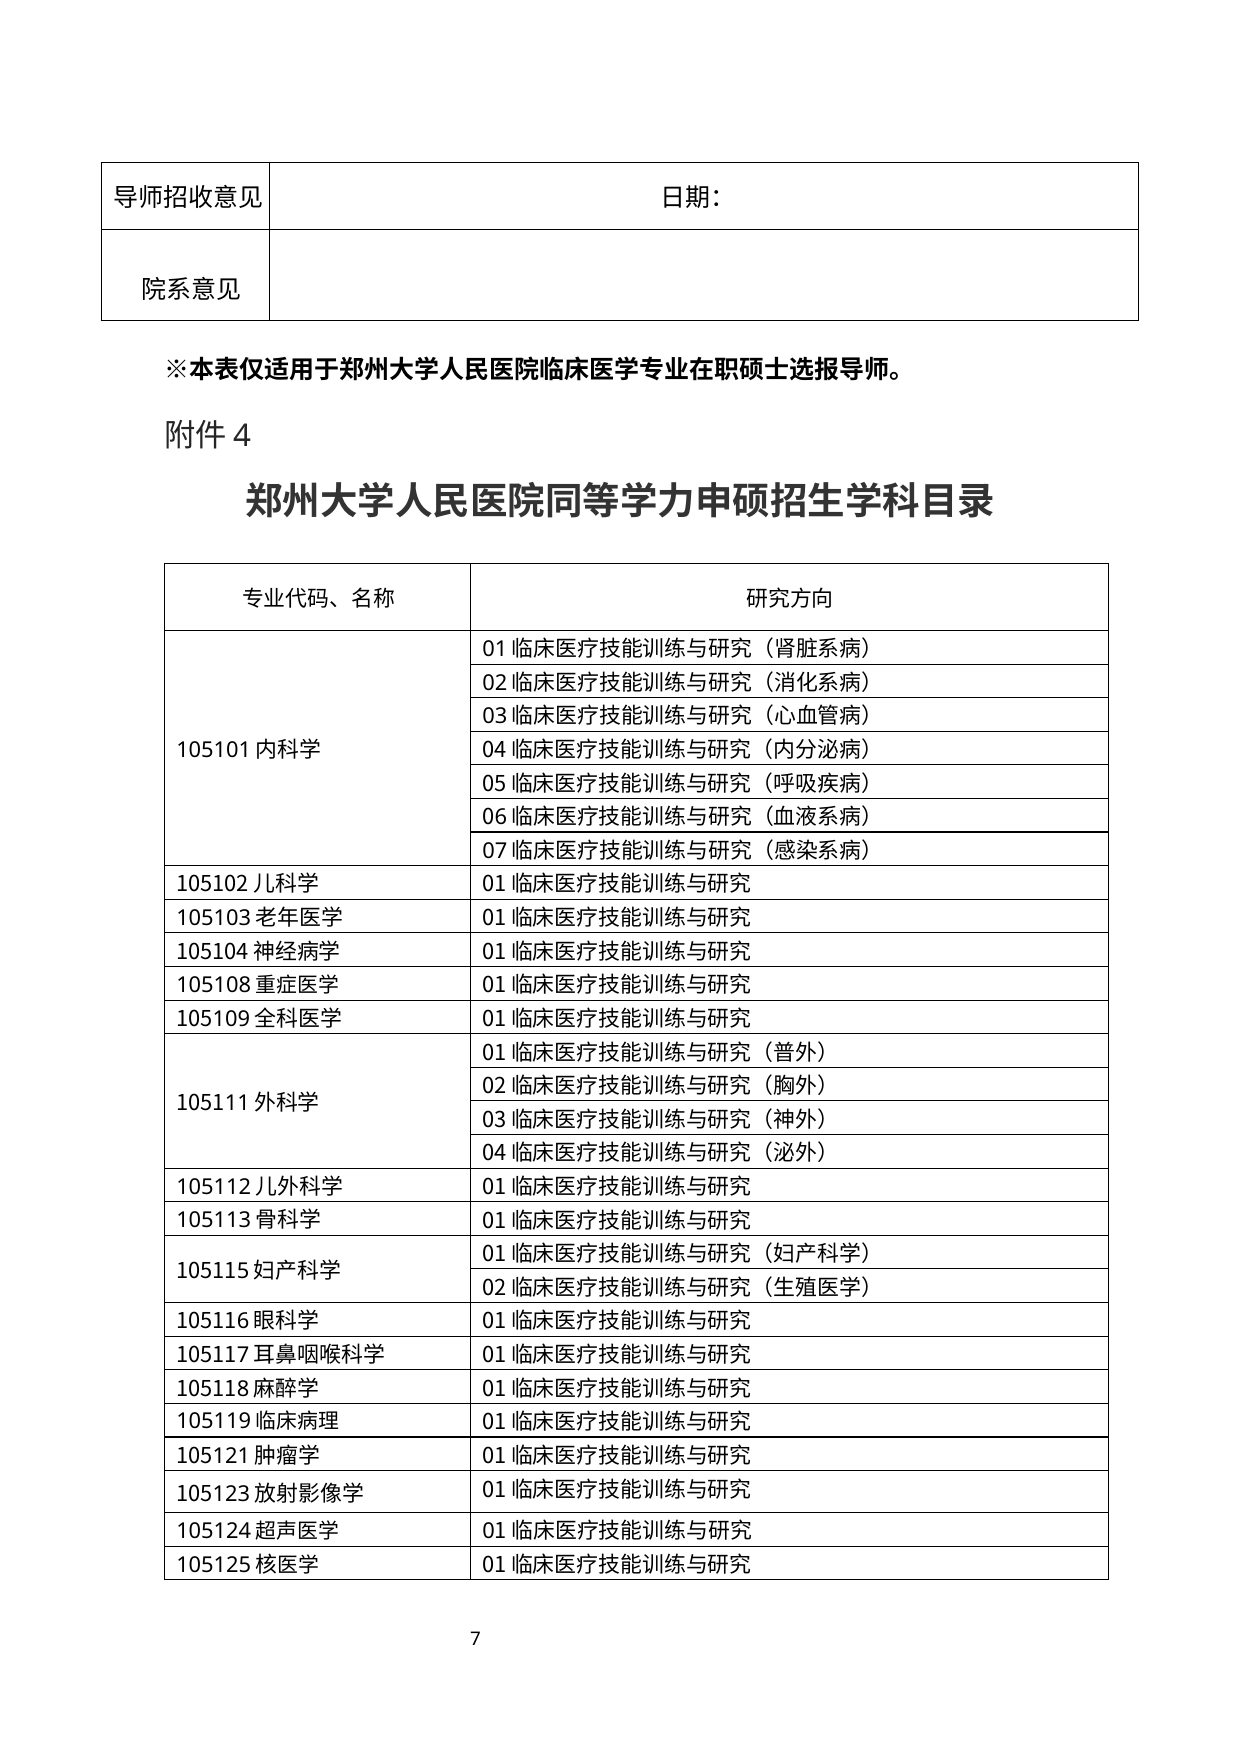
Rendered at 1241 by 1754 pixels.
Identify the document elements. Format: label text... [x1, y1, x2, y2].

text 附件4 [164, 400, 1076, 465]
table_cell 01临床医疗技能训练与研究（普外） [471, 1034, 1108, 1067]
table_cell 105116眼科学 [165, 1303, 470, 1336]
table_cell 01临床医疗技能训练与研究 [471, 866, 1108, 898]
table_cell 105115妇产科学 [165, 1236, 470, 1302]
table_cell 04临床医疗技能训练与研究（泌外） [471, 1135, 1108, 1167]
table_cell 04临床医疗技能训练与研究（内分泌病） [471, 732, 1108, 764]
table_cell 01临床医疗技能训练与研究 [471, 1169, 1108, 1201]
table_cell 01临床医疗技能训练与研究 [471, 967, 1108, 999]
table_cell 01临床医疗技能训练与研究（妇产科学） [471, 1236, 1108, 1268]
table_cell [270, 230, 1138, 320]
table_cell 01临床医疗技能训练与研究 [471, 1202, 1108, 1235]
table_cell 01临床医疗技能训练与研究 [471, 1547, 1108, 1579]
table_cell 105117耳鼻咽喉科学 [165, 1337, 470, 1369]
table_cell 02临床医疗技能训练与研究（生殖医学） [471, 1269, 1108, 1302]
table_cell 105121肿瘤学 [165, 1438, 470, 1470]
table_cell 01临床医疗技能训练与研究 [471, 1404, 1108, 1436]
table_cell 01临床医疗技能训练与研究 [471, 1471, 1108, 1512]
table_cell 02临床医疗技能训练与研究（消化系病） [471, 665, 1108, 697]
table_cell 105102儿科学 [165, 866, 470, 898]
table_cell 院系意见 [102, 230, 269, 320]
table_cell 01临床医疗技能训练与研究 [471, 933, 1108, 966]
table_header 专业代码、名称 [165, 564, 470, 630]
table_cell 105111外科学 [165, 1034, 470, 1167]
table_cell 105113骨科学 [165, 1202, 470, 1235]
table_cell 01临床医疗技能训练与研究 [471, 900, 1108, 932]
table_cell 105101内科学 [165, 631, 470, 865]
table_cell 01临床医疗技能训练与研究 [471, 1513, 1108, 1546]
table_cell 105118麻醉学 [165, 1370, 470, 1403]
text 郑州大学人民医院同等学力申硕招生学科目录 [164, 465, 1076, 530]
table_cell 03临床医疗技能训练与研究（心血管病） [471, 698, 1108, 731]
table_cell 01临床医疗技能训练与研究 [471, 1303, 1108, 1336]
table_cell 105112儿外科学 [165, 1169, 470, 1201]
table_cell 01临床医疗技能训练与研究 [471, 1370, 1108, 1403]
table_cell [270, 163, 1138, 228]
table_cell 105104神经病学 [165, 933, 470, 966]
table_cell 105108重症医学 [165, 967, 470, 999]
table_cell 05临床医疗技能训练与研究（呼吸疾病） [471, 765, 1108, 798]
table_cell 01临床医疗技能训练与研究 [471, 1337, 1108, 1369]
table_cell 02临床医疗技能训练与研究（胸外） [471, 1068, 1108, 1100]
table_cell 01临床医疗技能训练与研究（肾脏系病） [471, 631, 1108, 664]
text ※本表仅适用于郑州大学人民医院临床医学专业在职硕士选报导师。 [164, 335, 1076, 400]
table_cell 导师招收意见 [102, 163, 269, 228]
table_cell 105123放射影像学 [165, 1471, 470, 1512]
table_cell 105103老年医学 [165, 900, 470, 932]
table_cell 105119临床病理 [165, 1404, 470, 1436]
table_cell 01临床医疗技能训练与研究 [471, 1438, 1108, 1470]
table_cell 07临床医疗技能训练与研究（感染系病） [471, 833, 1108, 865]
table_cell 105124超声医学 [165, 1513, 470, 1546]
table_cell 105109全科医学 [165, 1001, 470, 1033]
table_cell 105125核医学 [165, 1547, 470, 1579]
table_header 研究方向 [471, 564, 1108, 630]
table_cell 01临床医疗技能训练与研究 [471, 1001, 1108, 1033]
table_cell 06临床医疗技能训练与研究（血液系病） [471, 799, 1108, 831]
table_cell 03临床医疗技能训练与研究（神外） [471, 1101, 1108, 1134]
